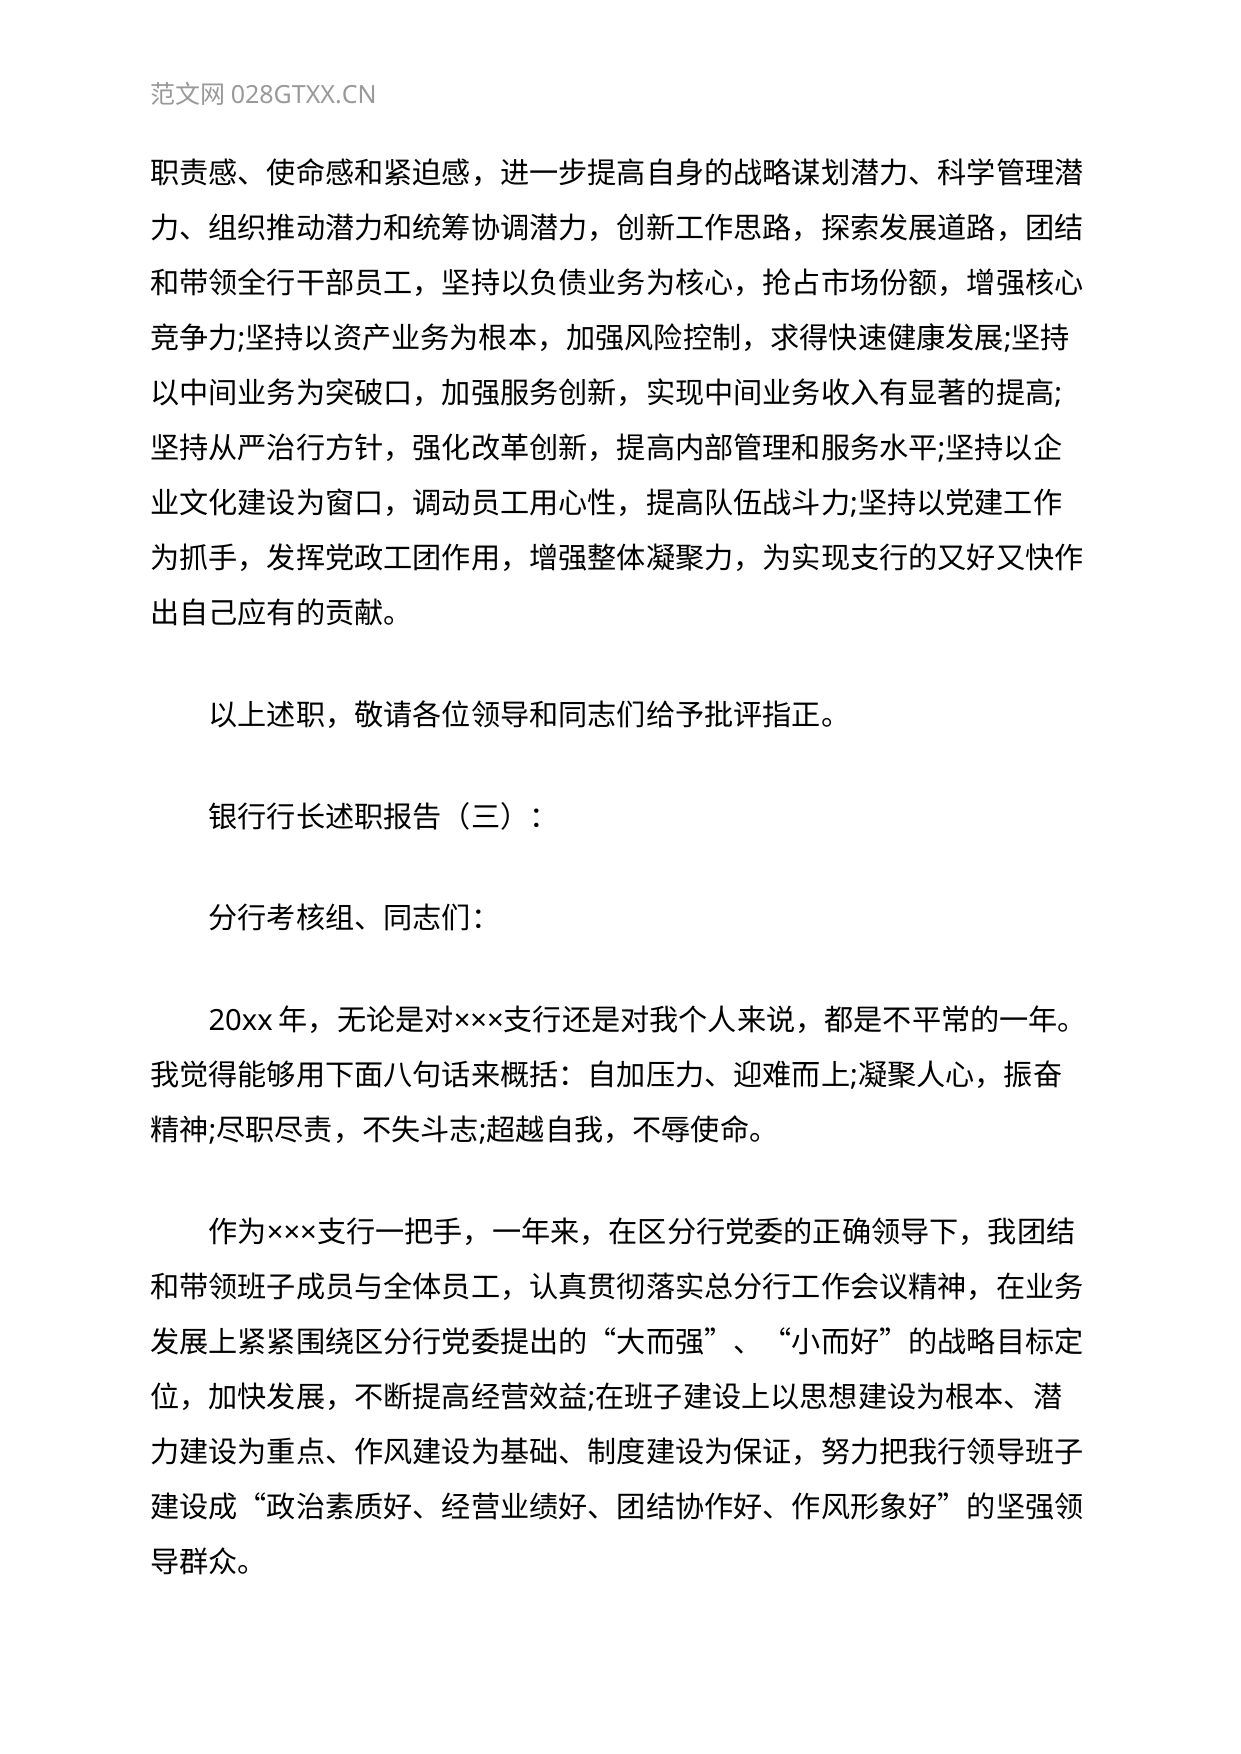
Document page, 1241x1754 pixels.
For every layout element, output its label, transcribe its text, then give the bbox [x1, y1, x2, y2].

text 以上述职，敬请各位领导和同志们给予批评指正。 [150, 691, 1090, 734]
text 作为×××支行一把手，一年来，在区分行党委的正确领导下，我团结和带领班子成员与全体员工，认真贯彻落实总分行工作会议精神，在业务发展上紧紧围绕区分行党委提出的“大而强”、“小而好”的战略目标定位，加快发展，不断提高经营效益;在班子建设上以思想建设为根本、潜力建设为重点、作风建设为基础、制度建设为保证，努力把我行领导班子建设成“政治素质好、经营业绩好、团结协作好、作风形象好”的坚强领导群众。 [150, 1209, 1090, 1581]
text 20xx年，无论是对×××支行还是对我个人来说，都是不平常的一年。我觉得能够用下面八句话来概括：自加压力、迎难而上;凝聚人心，振奋精神;尽职尽责，不失斗志;超越自我，不辱使命。 [150, 997, 1090, 1149]
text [150, 150, 1090, 632]
text 分行考核组、同志们： [150, 895, 1090, 937]
text 银行行长述职报告（三）： [150, 793, 1090, 835]
